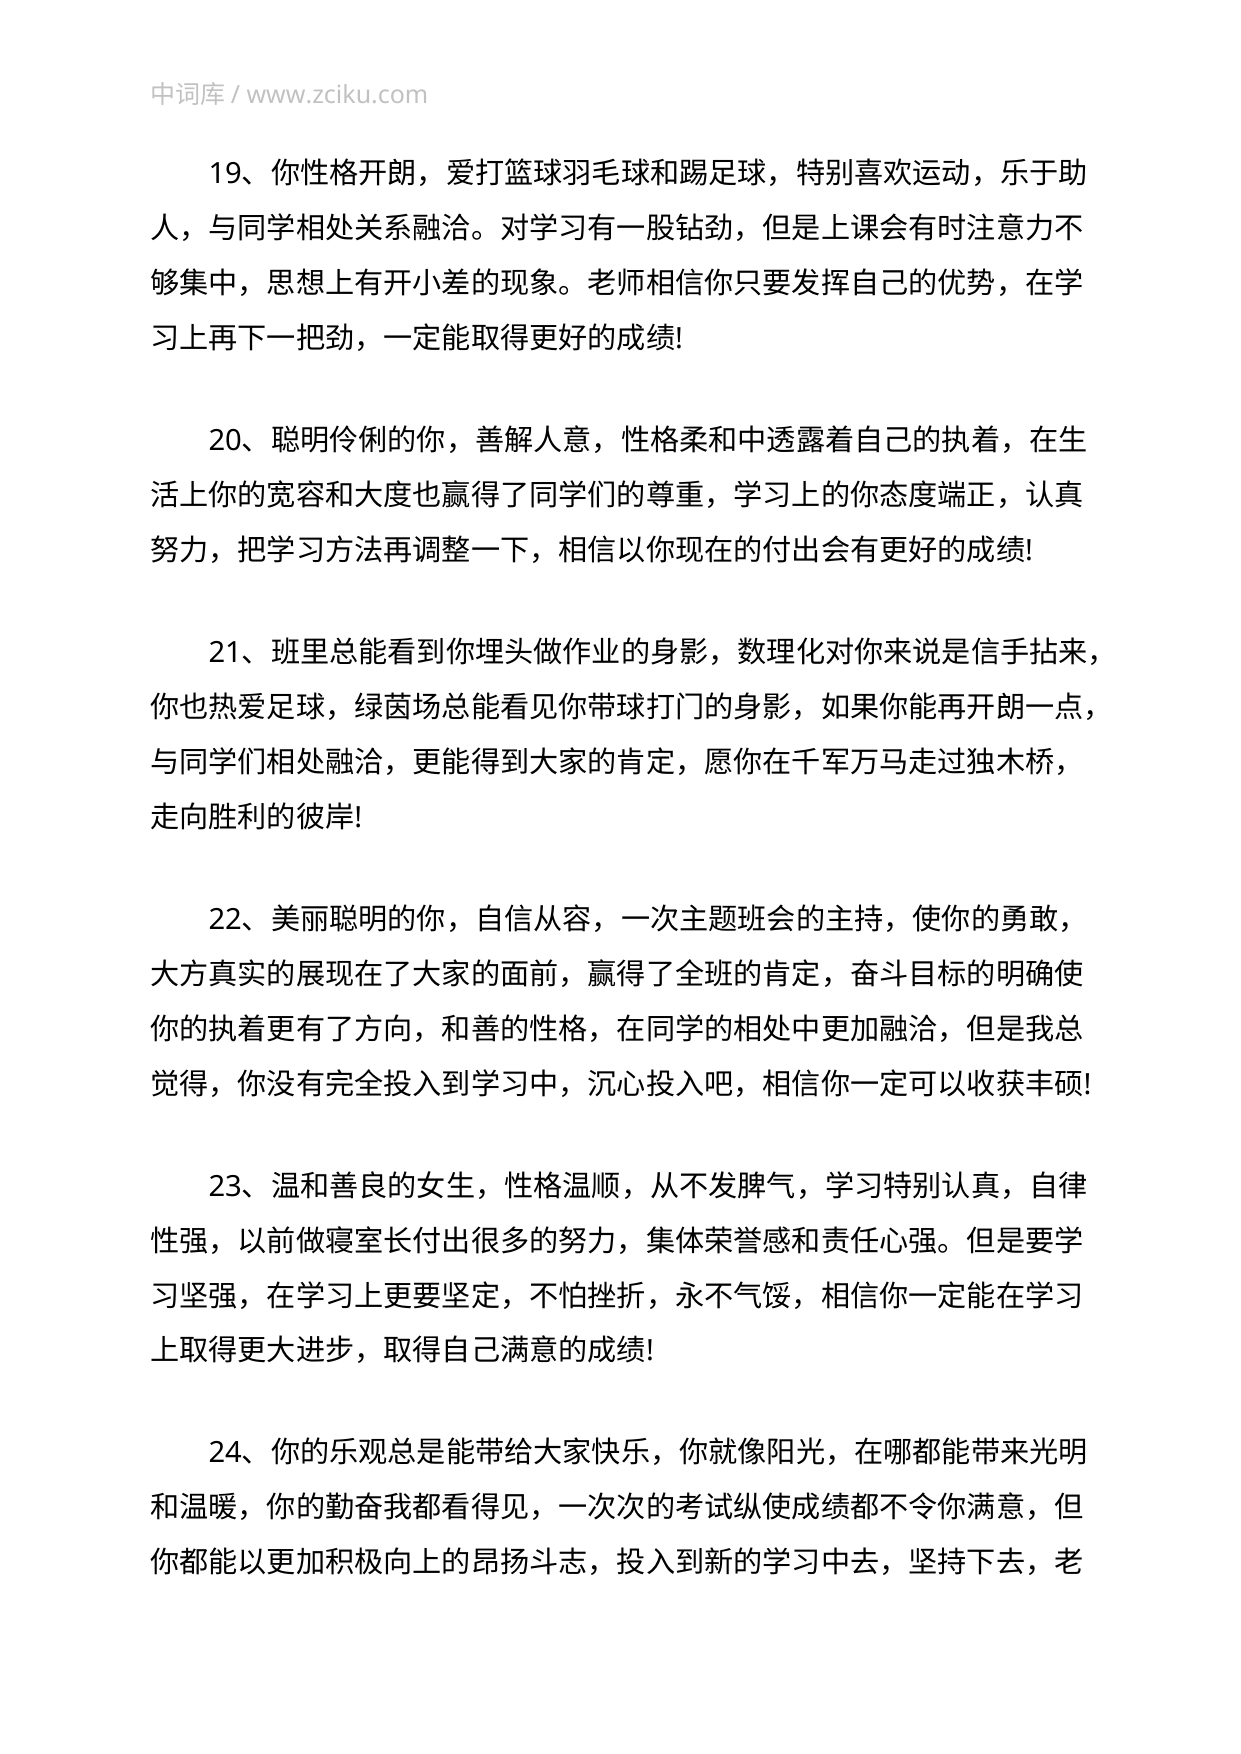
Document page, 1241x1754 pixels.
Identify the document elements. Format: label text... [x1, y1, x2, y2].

text 23、温和善良的女生，性格温顺，从不发脾气，学习特别认真，自律性强，以前做寝室长付出很多的努力，集体荣誉感和责任心强。但是要学习坚强，在学习上更要坚定，不怕挫折，永不气馁，相信你一定能在学习上取得更大进步，取得自己满意的成绩! [150, 1162, 1090, 1369]
text 20、聪明伶俐的你，善解人意，性格柔和中透露着自己的执着，在生活上你的宽容和大度也赢得了同学们的尊重，学习上的你态度端正，认真努力，把学习方法再调整一下，相信以你现在的付出会有更好的成绩! [150, 417, 1090, 569]
text 21、班里总能看到你埋头做作业的身影，数理化对你来说是信手拈来，你也热爱足球，绿茵场总能看见你带球打门的身影，如果你能再开朗一点，与同学们相处融洽，更能得到大家的肯定，愿你在千军万马走过独木桥，走向胜利的彼岸! [150, 629, 1090, 836]
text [150, 1429, 1090, 1581]
text 19、你性格开朗，爱打篮球羽毛球和踢足球，特别喜欢运动，乐于助人，与同学相处关系融洽。对学习有一股钻劲，但是上课会有时注意力不够集中，思想上有开小差的现象。老师相信你只要发挥自己的优势，在学习上再下一把劲，一定能取得更好的成绩! [150, 150, 1090, 357]
text 22、美丽聪明的你，自信从容，一次主题班会的主持，使你的勇敢，大方真实的展现在了大家的面前，赢得了全班的肯定，奋斗目标的明确使你的执着更有了方向，和善的性格，在同学的相处中更加融洽，但是我总觉得，你没有完全投入到学习中，沉心投入吧，相信你一定可以收获丰硕! [150, 895, 1090, 1103]
